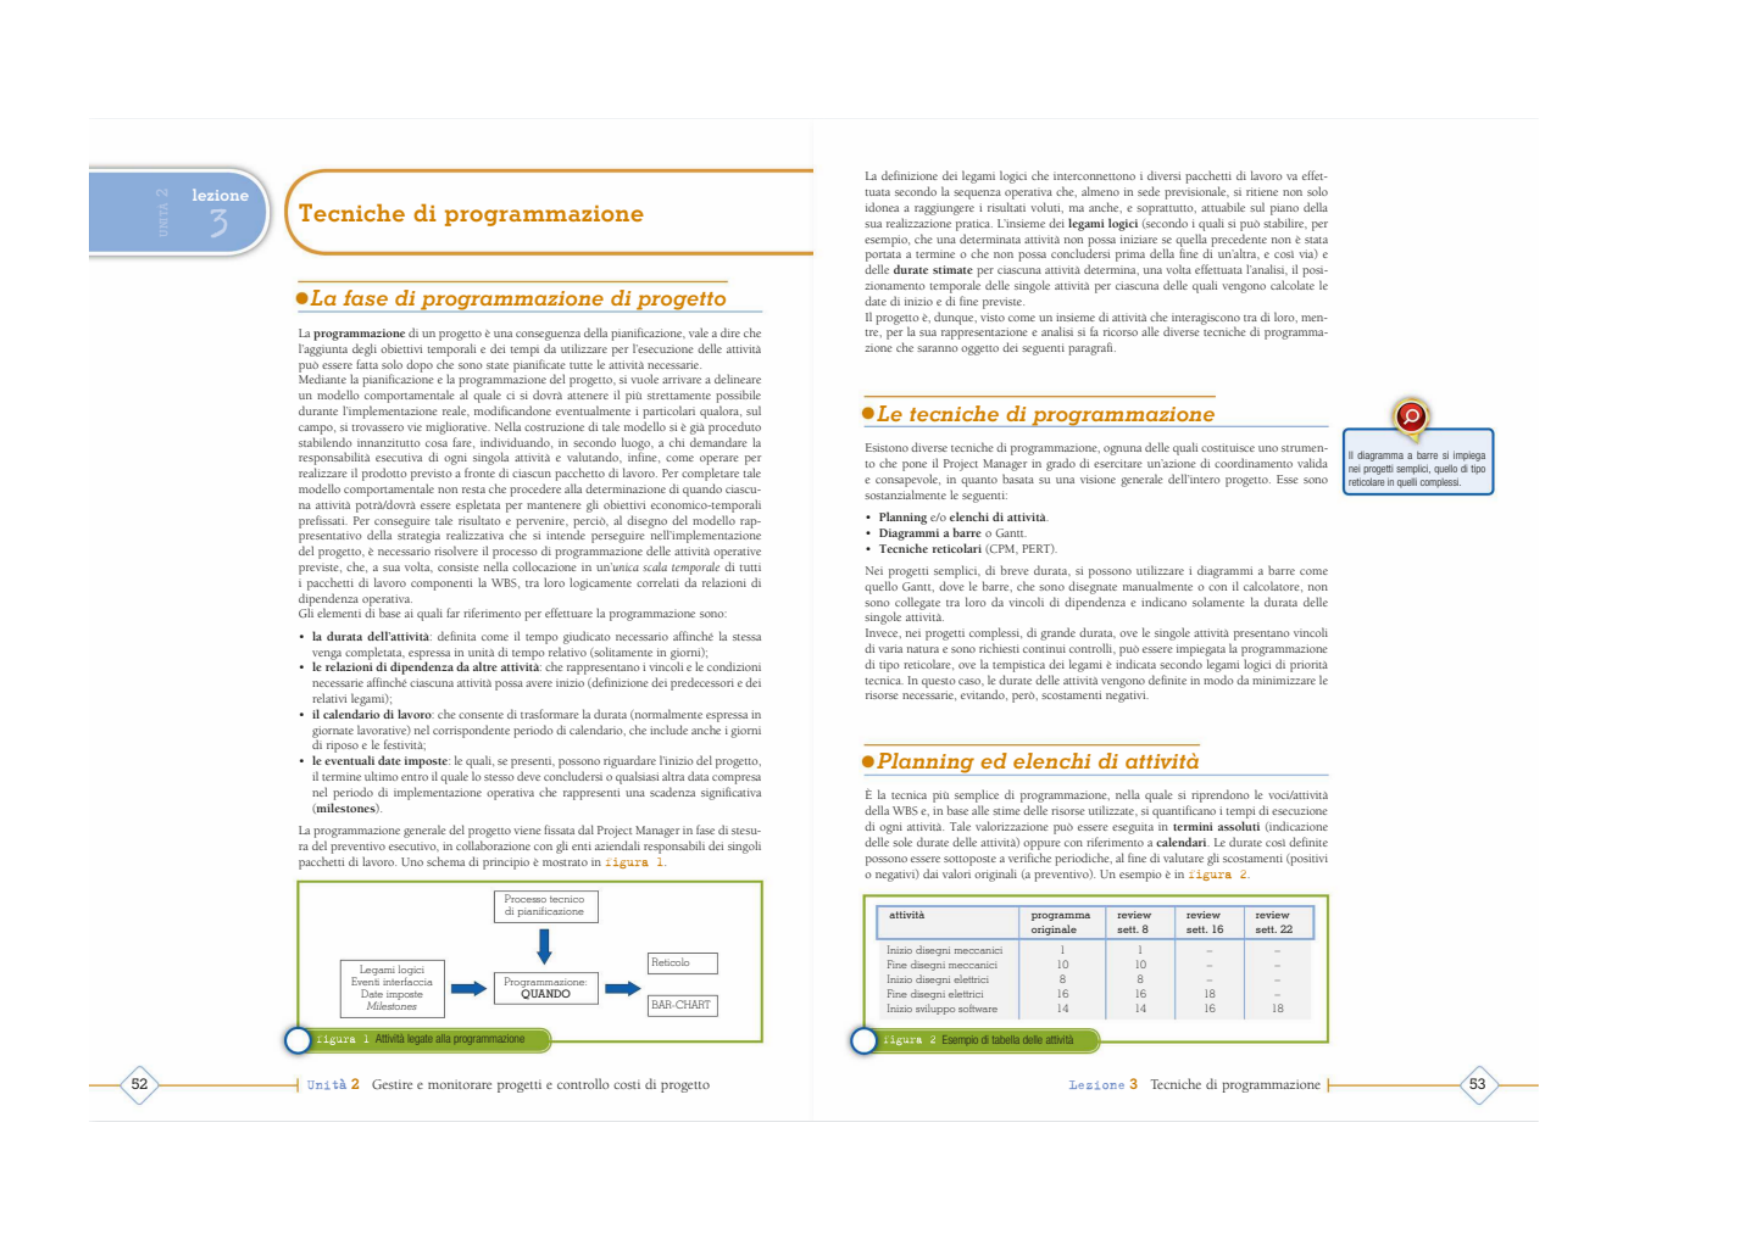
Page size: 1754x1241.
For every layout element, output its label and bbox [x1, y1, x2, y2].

picture [88, 118, 1539, 1122]
